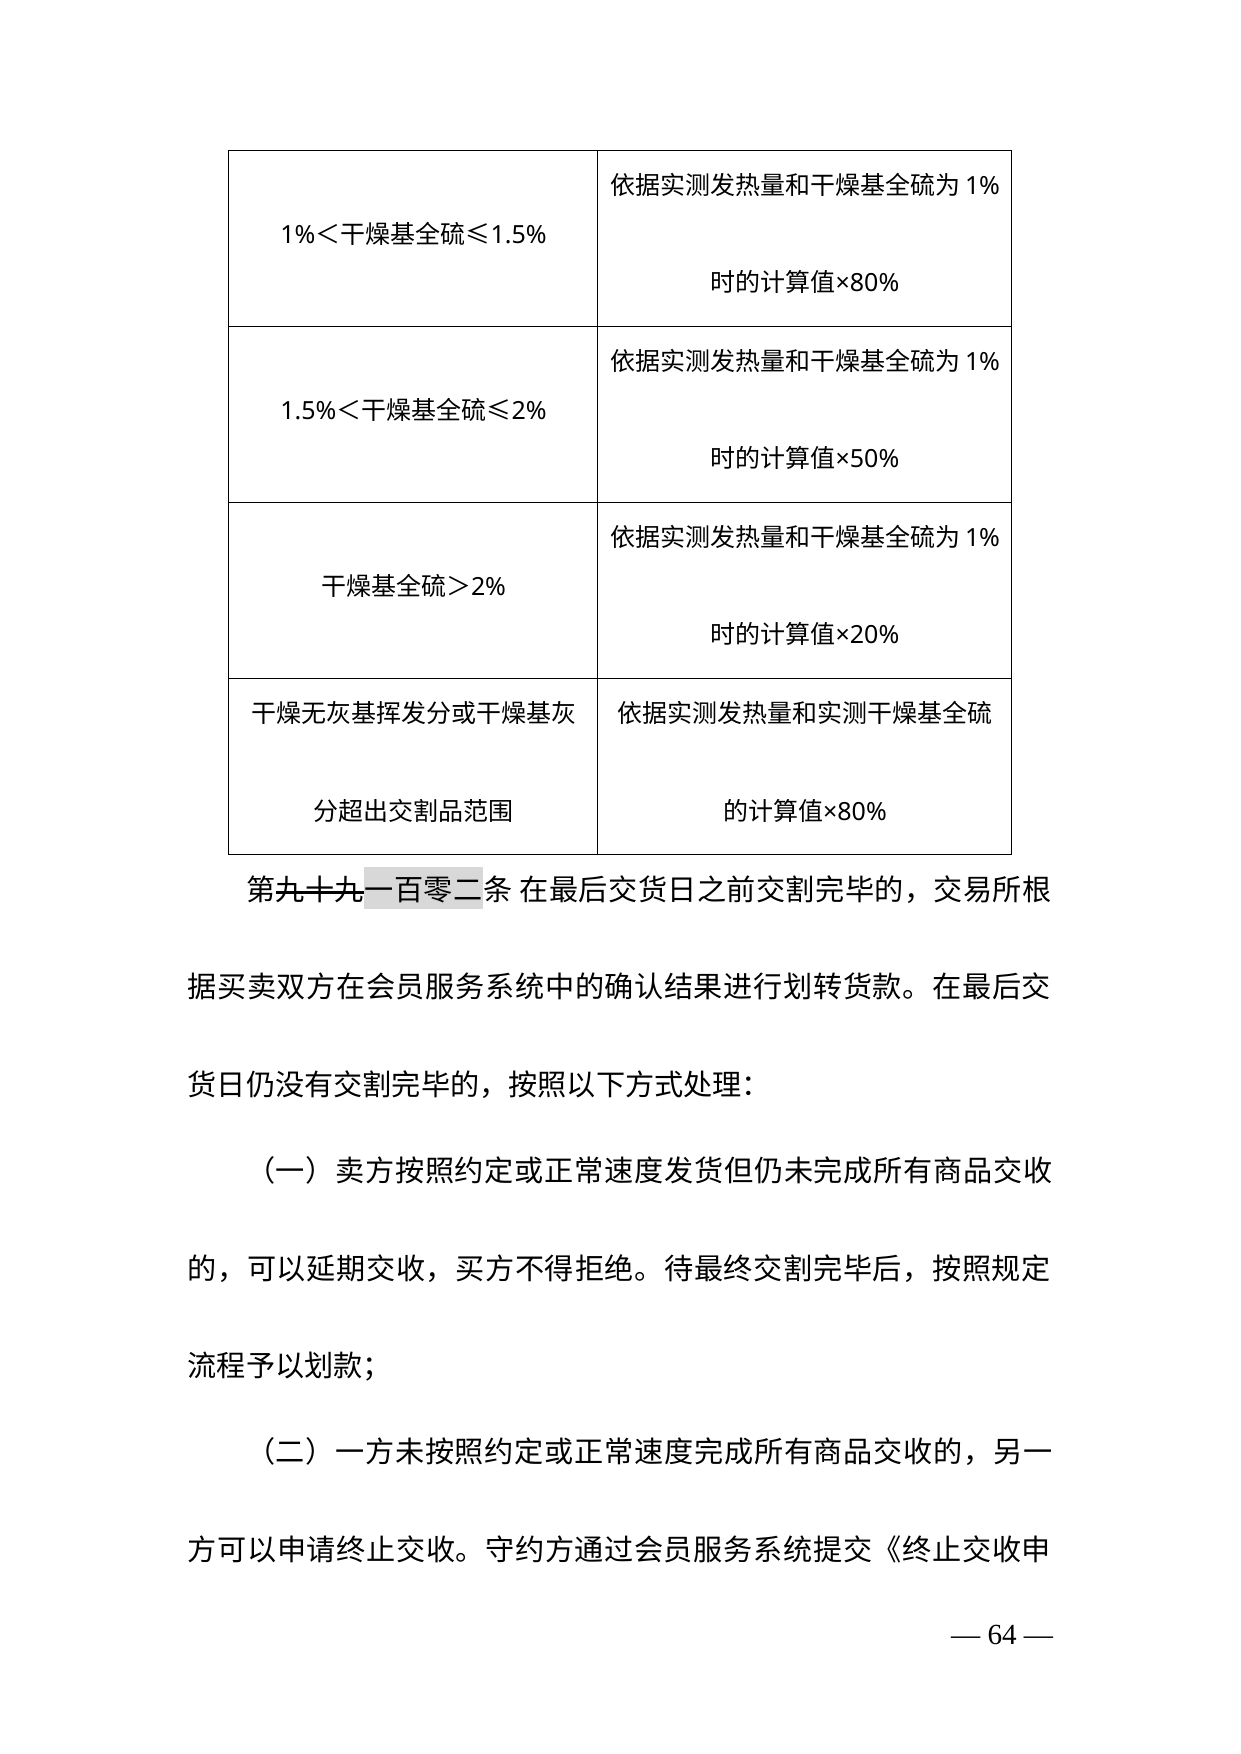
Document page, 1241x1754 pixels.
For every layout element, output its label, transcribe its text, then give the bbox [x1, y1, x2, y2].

table_cell 依据实测发热量和实测干燥基全硫的计算值×80% [598, 679, 1011, 854]
table_cell 依据实测发热量和干燥基全硫为1%时的计算值×20% [598, 503, 1011, 678]
table_cell 依据实测发热量和干燥基全硫为1%时的计算值×50% [598, 327, 1011, 502]
text （一）卖方按照约定或正常速度发货但仍未完成所有商品交收的，可以延期交收，买方不得拒绝。待最终交割完毕后，按照规定流程予以划款； [187, 1136, 1053, 1396]
table_cell 1.5%＜干燥基全硫≤2% [229, 327, 597, 502]
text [187, 1417, 1053, 1580]
table_cell 依据实测发热量和干燥基全硫为1%时的计算值×80% [598, 151, 1011, 326]
table_cell 干燥无灰基挥发分或干燥基灰分超出交割品范围 [229, 679, 597, 854]
table_cell 干燥基全硫＞2% [229, 503, 597, 678]
text 第九十九一百零二条 在最后交货日之前交割完毕的，交易所根据买卖双方在会员服务系统中的确认结果进行划转货款。在最后交货日仍没有交割完毕的，按照以下方式处理： [187, 855, 1053, 1115]
table_cell 1%＜干燥基全硫≤1.5% [229, 151, 597, 326]
